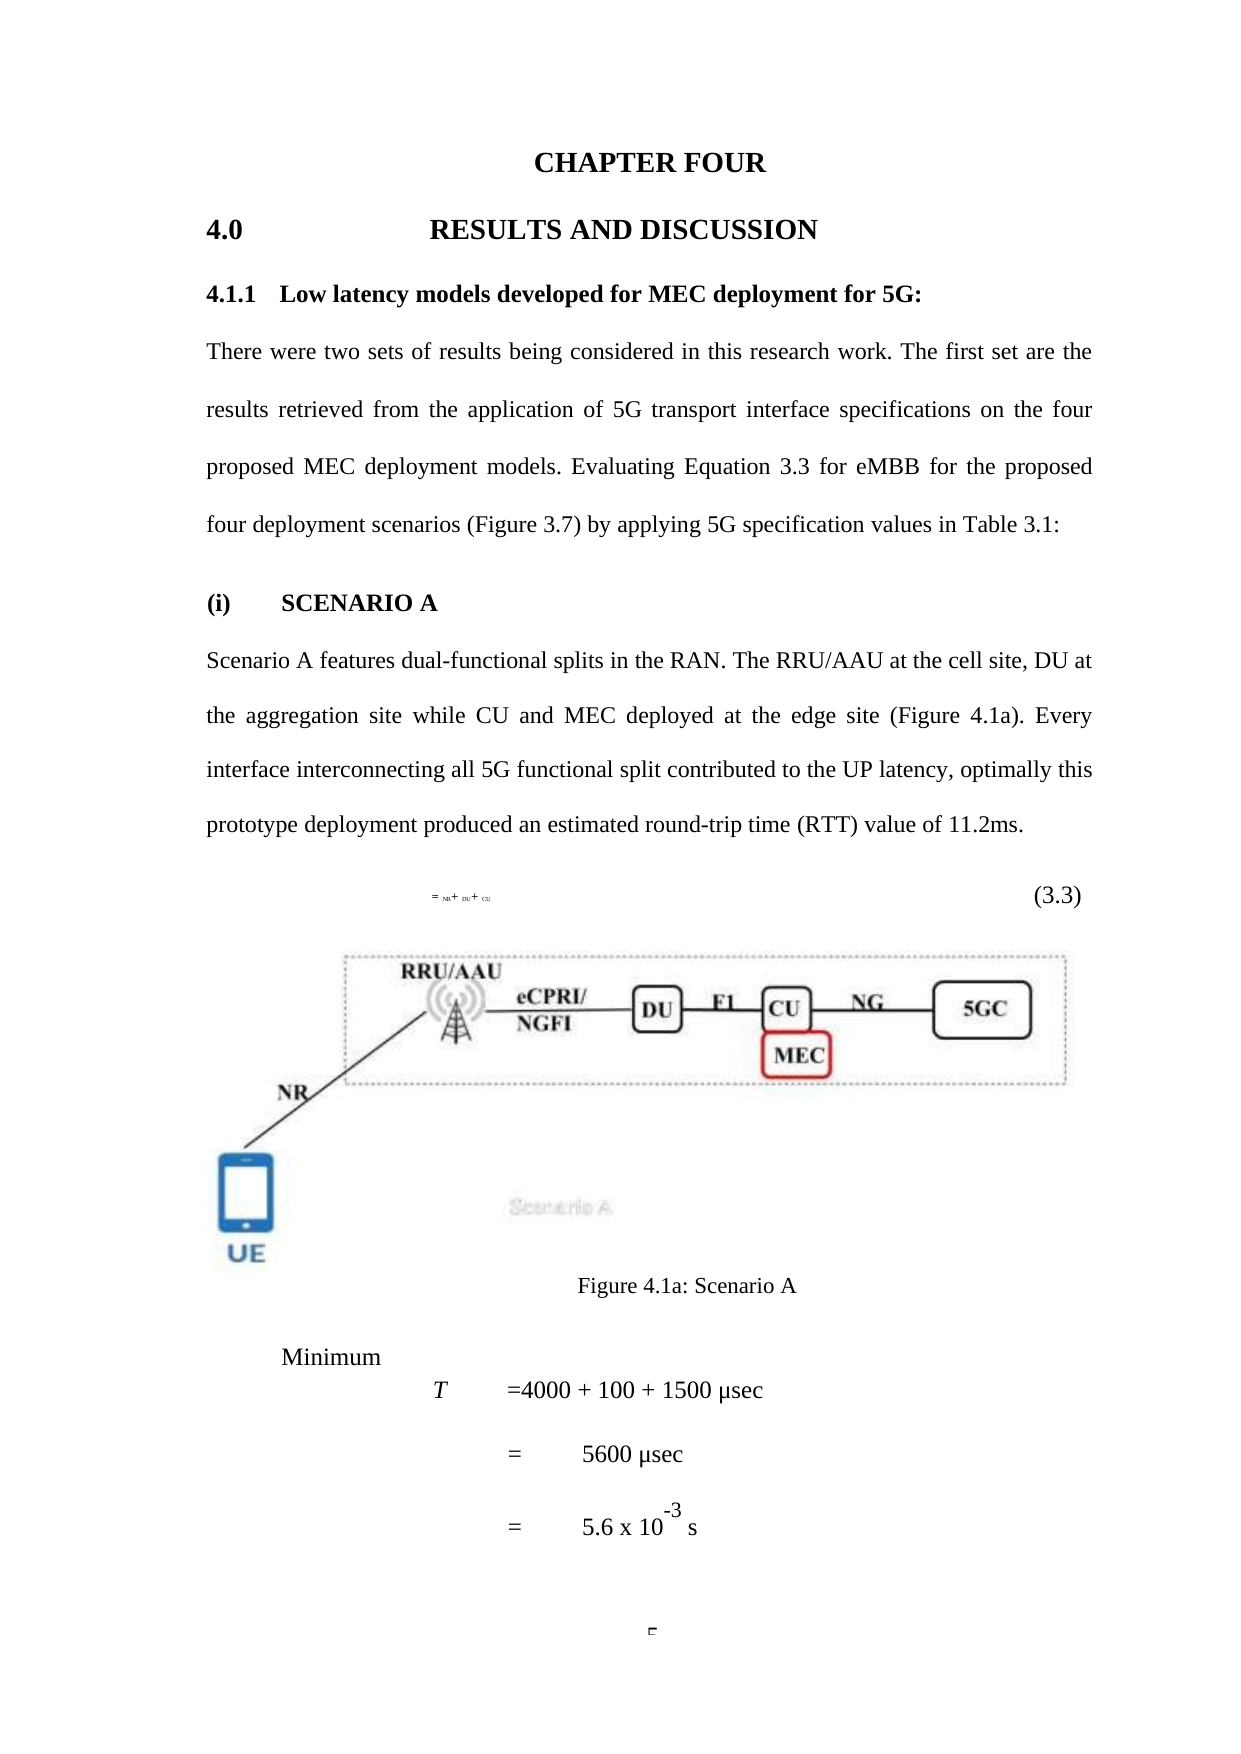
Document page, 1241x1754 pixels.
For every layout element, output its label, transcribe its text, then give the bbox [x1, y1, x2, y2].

text = 5.6 x 10-3 s [92, 1497, 1113, 1540]
text Scenario A features dual-functional splits in the RAN. The RRU/AAU at the cell site, DU at the aggregation site while CU and MEC deployed at the edge site (Figure 4.1a). Every interface interconnecting all 5G functional split contributed to the UP latency, optimally this prototype deployment produced an estimated round-trip time (RTT) value of 11.2ms. [206, 646, 1094, 837]
picture [203, 950, 1076, 1272]
text Minimum [281, 1342, 1201, 1371]
text There were two sets of results being considered in this research work. The first set are the results retrieved from the application of 5G transport interface specifications on the four proposed MEC deployment models. Evaluating Equation 3.3 for eMBB for the proposed four deployment scenarios (Figure 3.7) by applying 5G specification values in Table 3.1: [206, 337, 1094, 537]
subtitle SCENARIO A [207, 588, 1201, 616]
text = NR+ DU+ CU (3.3) [431, 880, 1201, 909]
subtitle Low latency models developed for MEC deployment for 5G: [206, 279, 1201, 308]
text T =4000 + 100 + 1500 μsec [92, 1375, 1104, 1403]
text = 5600 μsec [92, 1439, 1099, 1467]
text 4.0 RESULTS AND DISCUSSION [206, 212, 1201, 245]
subtitle CHAPTER FOUR [177, 145, 1122, 178]
